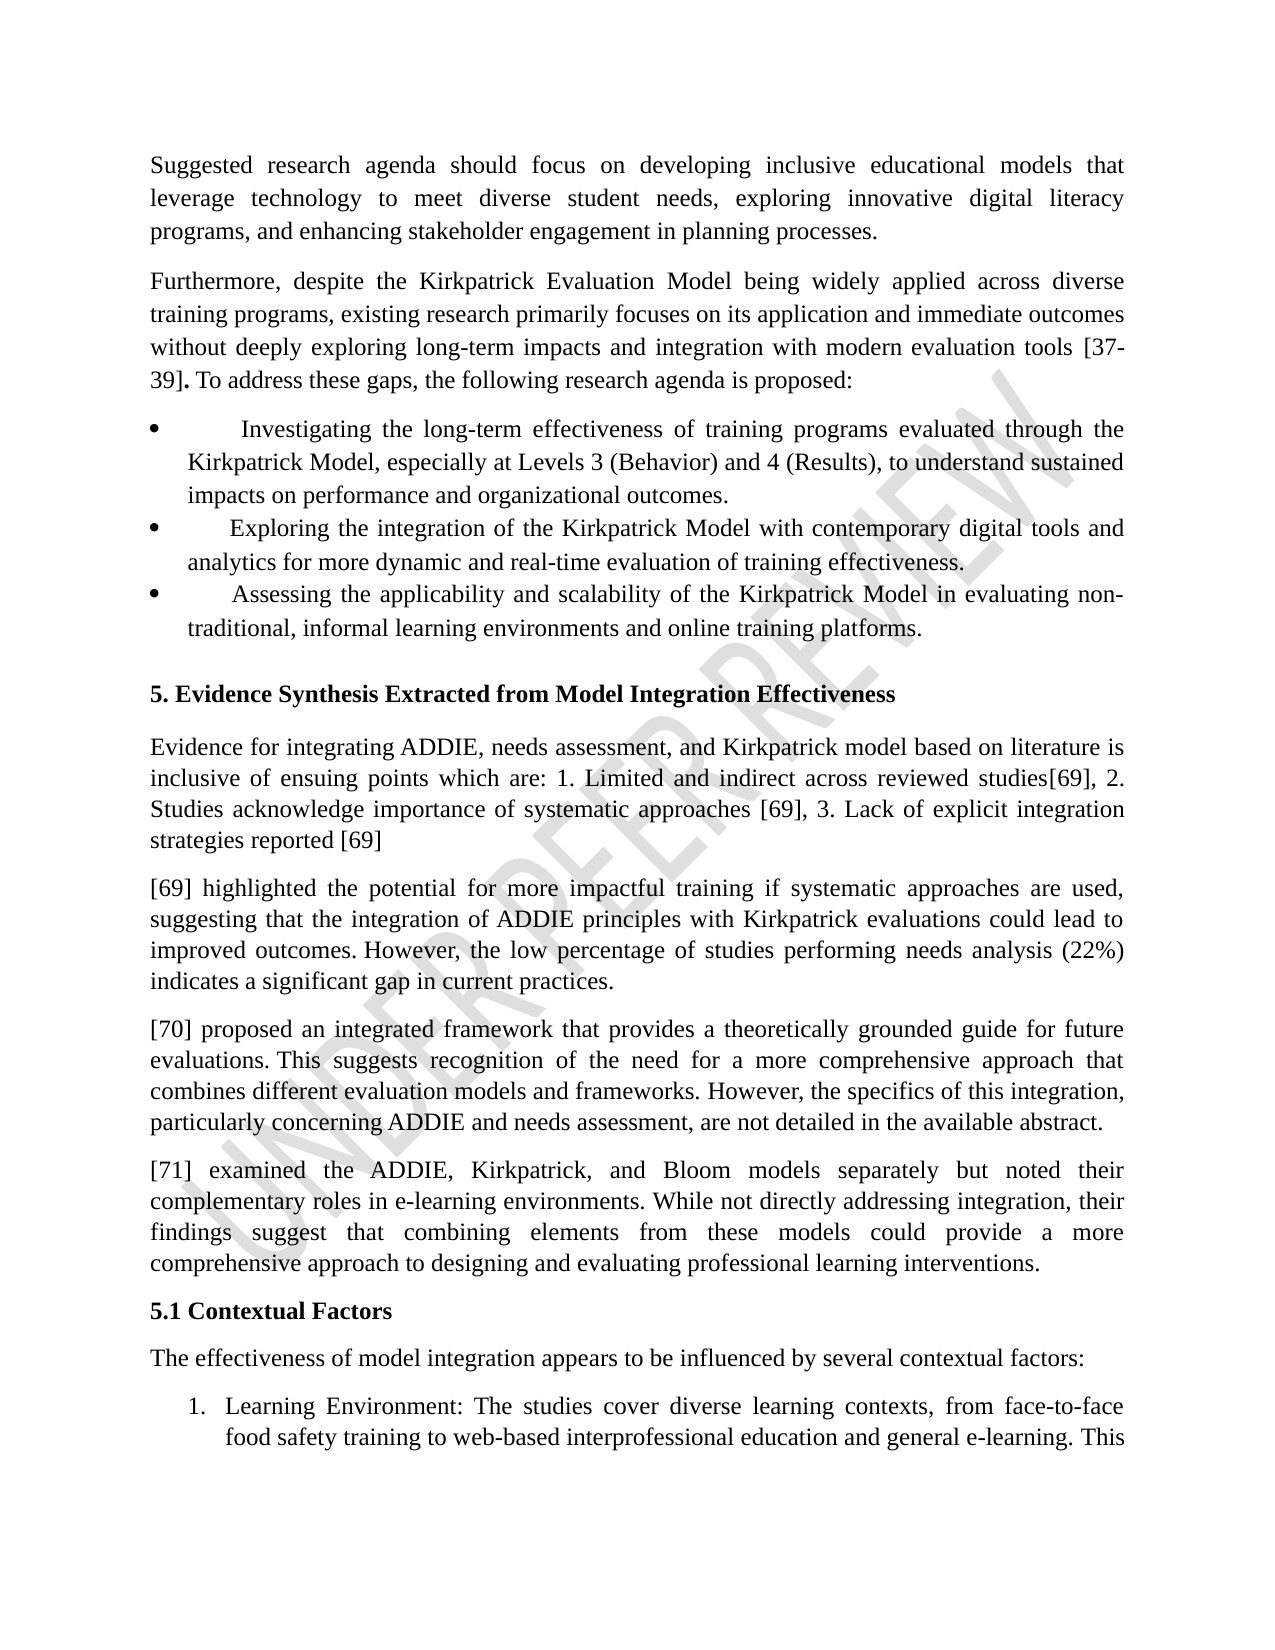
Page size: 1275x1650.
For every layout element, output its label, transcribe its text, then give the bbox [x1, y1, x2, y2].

list Exploring the integration of the Kirkpatrick Model with contemporary digital tools and analytics for more dynamic and real-time evaluation of training effectiveness. [150, 513, 1125, 575]
text 5.1 Contextual Factors [150, 1296, 1125, 1324]
list Investigating the long-term effectiveness of training programs evaluated through the Kirkpatrick Model, especially at Levels 3 (Behavior) and 4 (Results), to understand sustained impacts on performance and organizational outcomes. [150, 414, 1125, 509]
text [71] examined the ADDIE, Kirkpatrick, and Bloom models separately but noted their complementary roles in e-learning environments. While not directly addressing integration, their findings suggest that combining elements from these models could provide a more comprehensive approach to designing and evaluating professional learning interventions. [150, 1155, 1125, 1277]
text [69] highlighted the potential for more impactful training if systematic approaches are used, suggesting that the integration of ADDIE principles with Kirkpatrick evaluations could lead to improved outcomes. However, the low percentage of studies performing needs analysis (22%) indicates a significant gap in current practices. [150, 873, 1125, 995]
text Furthermore, despite the Kirkpatrick Evaluation Model being widely applied across diverse training programs, existing research primarily focuses on its application and immediate outcomes without deeply exploring long-term impacts and integration with modern evaluation tools [37-39]. To address these gaps, the following research agenda is proposed: [150, 266, 1125, 393]
list Assessing the applicability and scalability of the Kirkpatrick Model in evaluating non-traditional, informal learning environments and online training platforms. [150, 579, 1125, 641]
text [70] proposed an integrated framework that provides a theoretically grounded guide for future evaluations. This suggests recognition of the need for a more comprehensive approach that combines different evaluation models and frameworks. However, the specifics of this integration, particularly concerning ADDIE and needs assessment, are not detailed in the available abstract. [150, 1014, 1125, 1136]
list 5. Evidence Synthesis Extracted from Model Integration Effectiveness [150, 679, 1125, 707]
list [187, 1391, 1125, 1451]
text The effectiveness of model integration appears to be influenced by several contextual factors: [150, 1343, 1125, 1372]
text Evidence for integrating ADDIE, needs assessment, and Kirkpatrick model based on literature is inclusive of ensuing points which are: 1. Limited and indirect across reviewed studies[69], 2. Studies acknowledge importance of systematic approaches [69], 3. Lack of explicit integration strategies reported [69] [150, 732, 1125, 854]
text Suggested research agenda should focus on developing inclusive educational models that leverage technology to meet diverse student needs, exploring innovative digital literacy programs, and enhancing stakeholder engagement in planning processes. [150, 150, 1125, 245]
